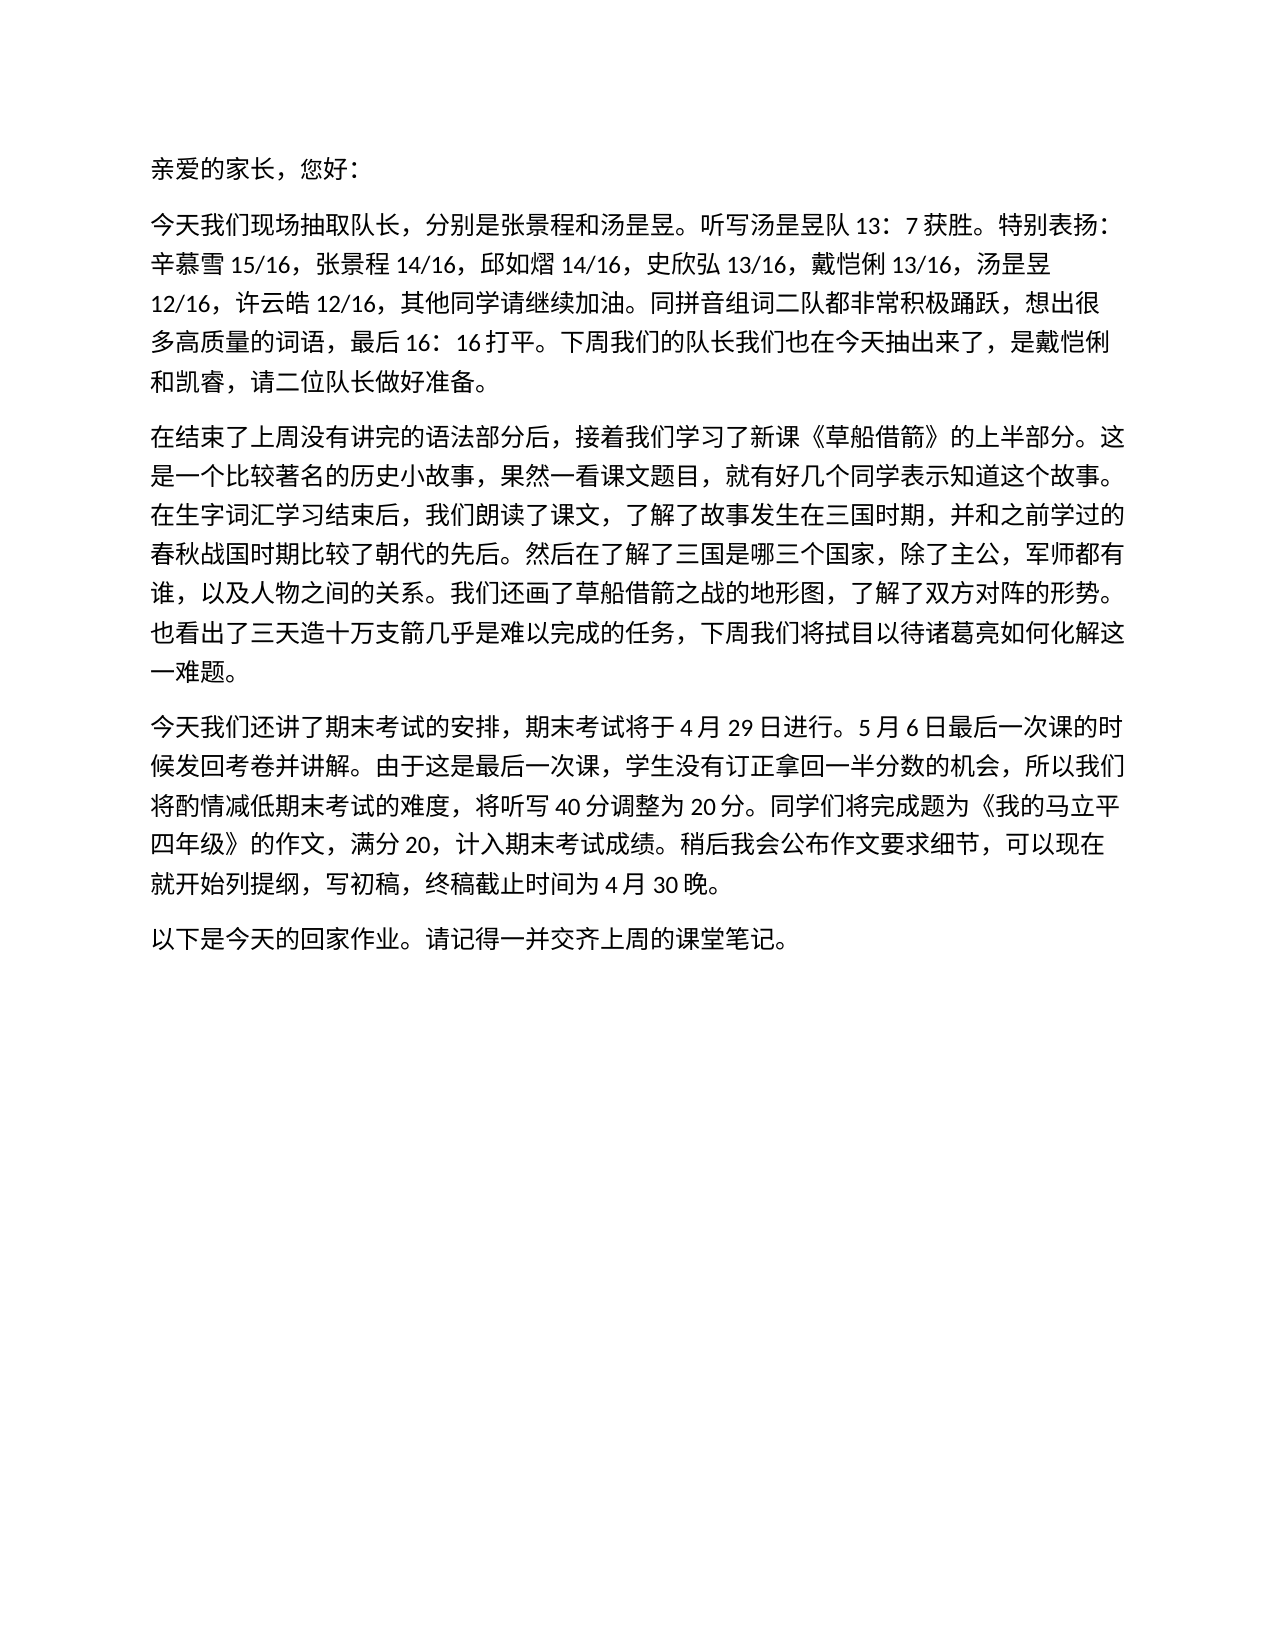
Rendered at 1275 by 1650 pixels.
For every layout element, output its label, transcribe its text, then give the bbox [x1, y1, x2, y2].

text 今天我们现场抽取队长，分别是张景程和汤昰昱。听写汤昰昱队13：7获胜。特别表扬：辛慕雪15/16，张景程14/16，邱如熠14/16，史欣弘13/16，戴恺俐13/16，汤昰昱12/16，许云皓12/16，其他同学请继续加油。同拼音组词二队都非常积极踊跃，想出很多高质量的词语，最后16：16打平。下周我们的队长我们也在今天抽出来了，是戴恺俐和凯睿，请二位队长做好准备。 [150, 206, 1125, 398]
text 今天我们还讲了期末考试的安排，期末考试将于4月29日进行。5月6日最后一次课的时候发回考卷并讲解。由于这是最后一次课，学生没有订正拿回一半分数的机会，所以我们将酌情减低期末考试的难度，将听写40分调整为20分。同学们将完成题为《我的马立平四年级》的作文，满分20，计入期末考试成绩。稍后我会公布作文要求细节，可以现在就开始列提纲，写初稿，终稿截止时间为4月30晚。 [150, 708, 1125, 900]
text 以下是今天的回家作业。请记得一并交齐上周的课堂笔记。 [150, 920, 1125, 956]
text 在结束了上周没有讲完的语法部分后，接着我们学习了新课《草船借箭》的上半部分。这是一个比较著名的历史小故事，果然一看课文题目，就有好几个同学表示知道这个故事。在生字词汇学习结束后，我们朗读了课文，了解了故事发生在三国时期，并和之前学过的春秋战国时期比较了朝代的先后。然后在了解了三国是哪三个国家，除了主公，军师都有谁，以及人物之间的关系。我们还画了草船借箭之战的地形图，了解了双方对阵的形势。也看出了三天造十万支箭几乎是难以完成的任务，下周我们将拭目以待诸葛亮如何化解这一难题。 [150, 418, 1125, 688]
text 亲爱的家长，您好： [150, 150, 1125, 186]
